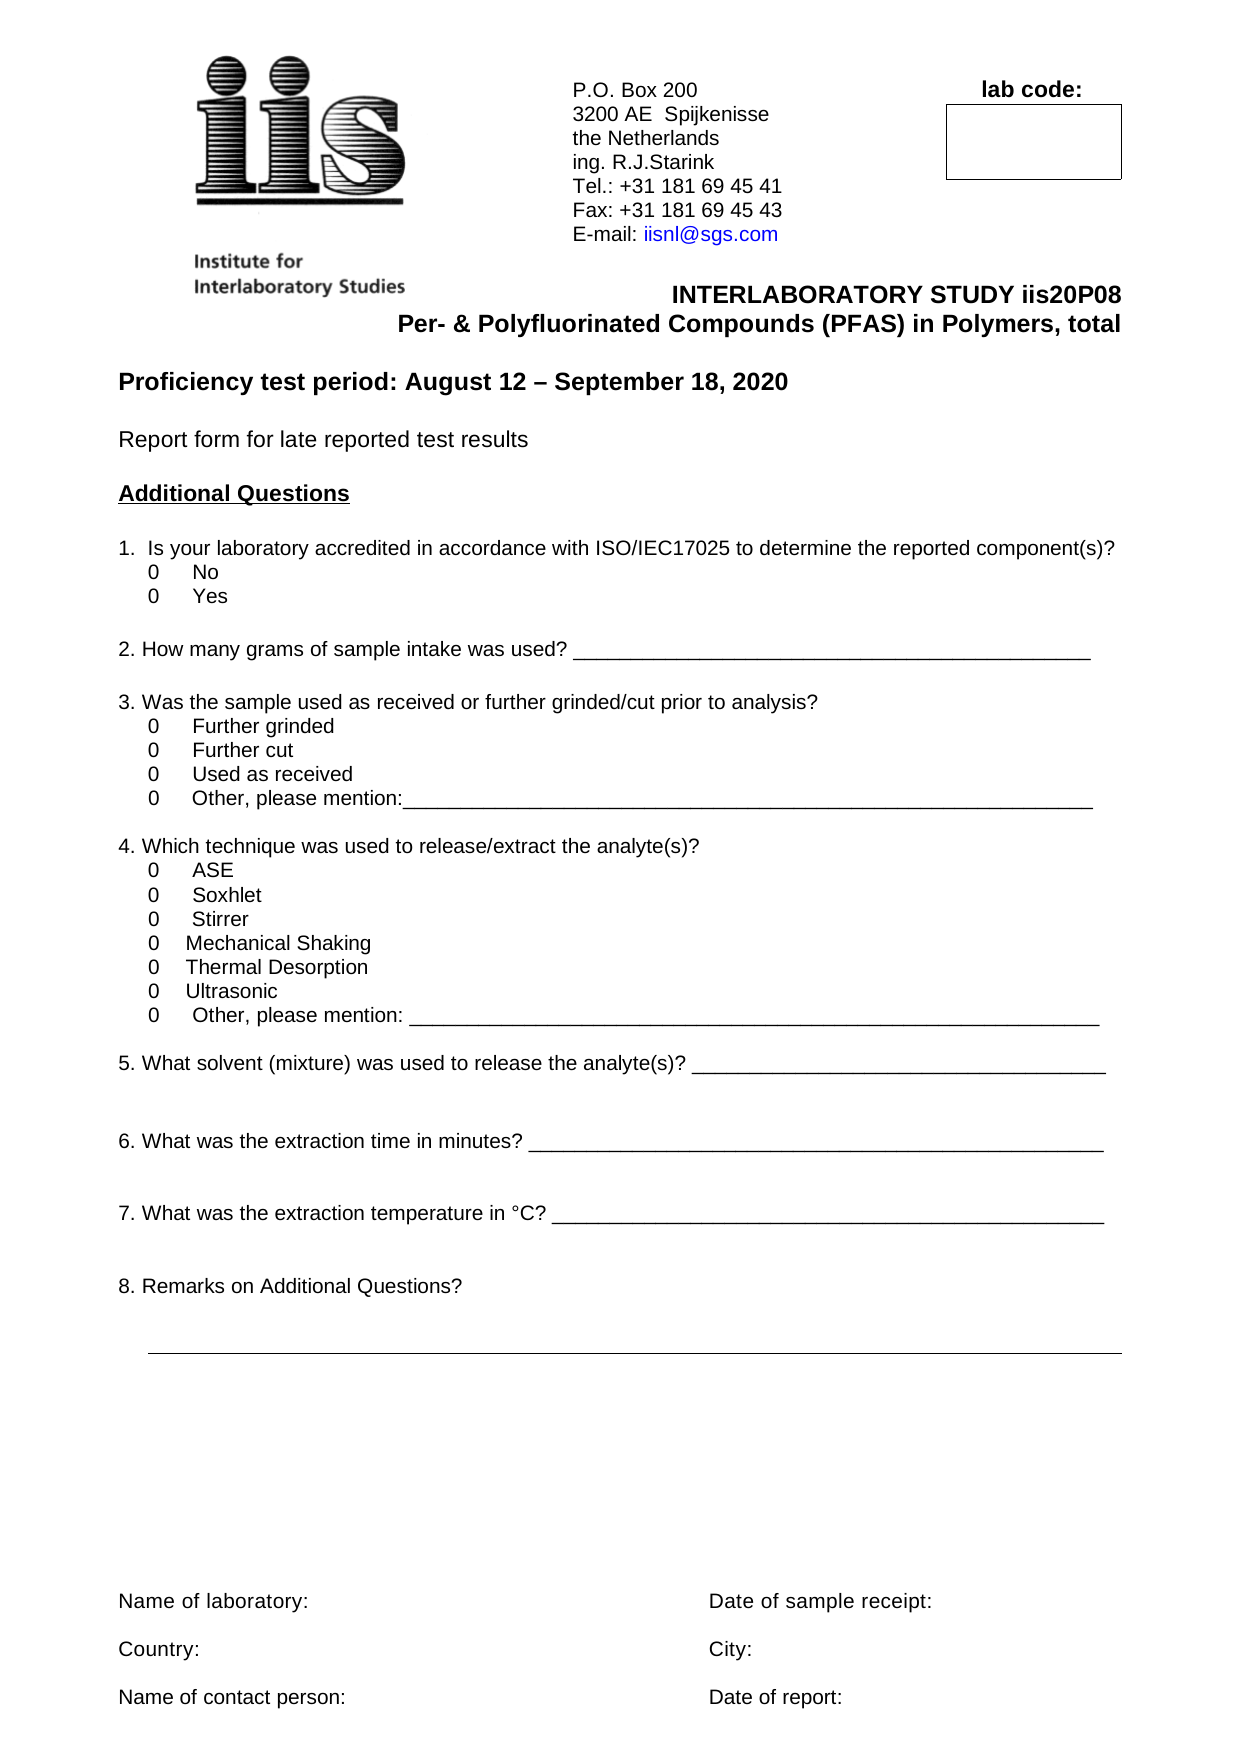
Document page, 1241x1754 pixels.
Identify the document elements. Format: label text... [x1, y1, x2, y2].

text 5. What solvent (mixture) was used to release the analyte(s)? ____________________________________ [118, 1051, 1122, 1075]
text 0 Soxhlet [118, 882, 1122, 907]
text 4. Which technique was used to release/extract the analyte(s)? [118, 834, 1122, 858]
list Other, please mention:____________________________________________________________ [148, 786, 1122, 810]
list Stirrer [148, 907, 1122, 931]
picture [180, 30, 435, 313]
list Thermal Desorption [148, 955, 1122, 979]
text 0 Other, please mention: ____________________________________________________________ [148, 1003, 1122, 1027]
text 3. Was the sample used as received or further grinded/cut prior to analysis? [118, 690, 1122, 714]
text 7. What was the extraction temperature in °C? ________________________________________________ [118, 1201, 1122, 1225]
text 0 No [148, 560, 1122, 584]
text 0 ASE [118, 858, 1122, 882]
list Mechanical Shaking [148, 931, 1122, 955]
text 2. How many grams of sample intake was used? _____________________________________________ [118, 637, 1122, 661]
text Report form for late reported test results [118, 425, 1122, 452]
text 1. Is your laboratory accredited in accordance with ISO/IEC17025 to determine the reported component(s)? [118, 536, 1122, 560]
text 0 Further cut [118, 738, 1122, 762]
text 8. Remarks on Additional Questions? [118, 1273, 1122, 1298]
text 0 Yes [148, 584, 1122, 608]
text 0 Further grinded [118, 714, 1122, 738]
text 6. What was the extraction time in minutes? __________________________________________________ [118, 1129, 1122, 1153]
text 0 Used as received [118, 762, 1122, 786]
text Additional Questions [118, 479, 1122, 507]
list Ultrasonic [148, 979, 1122, 1003]
